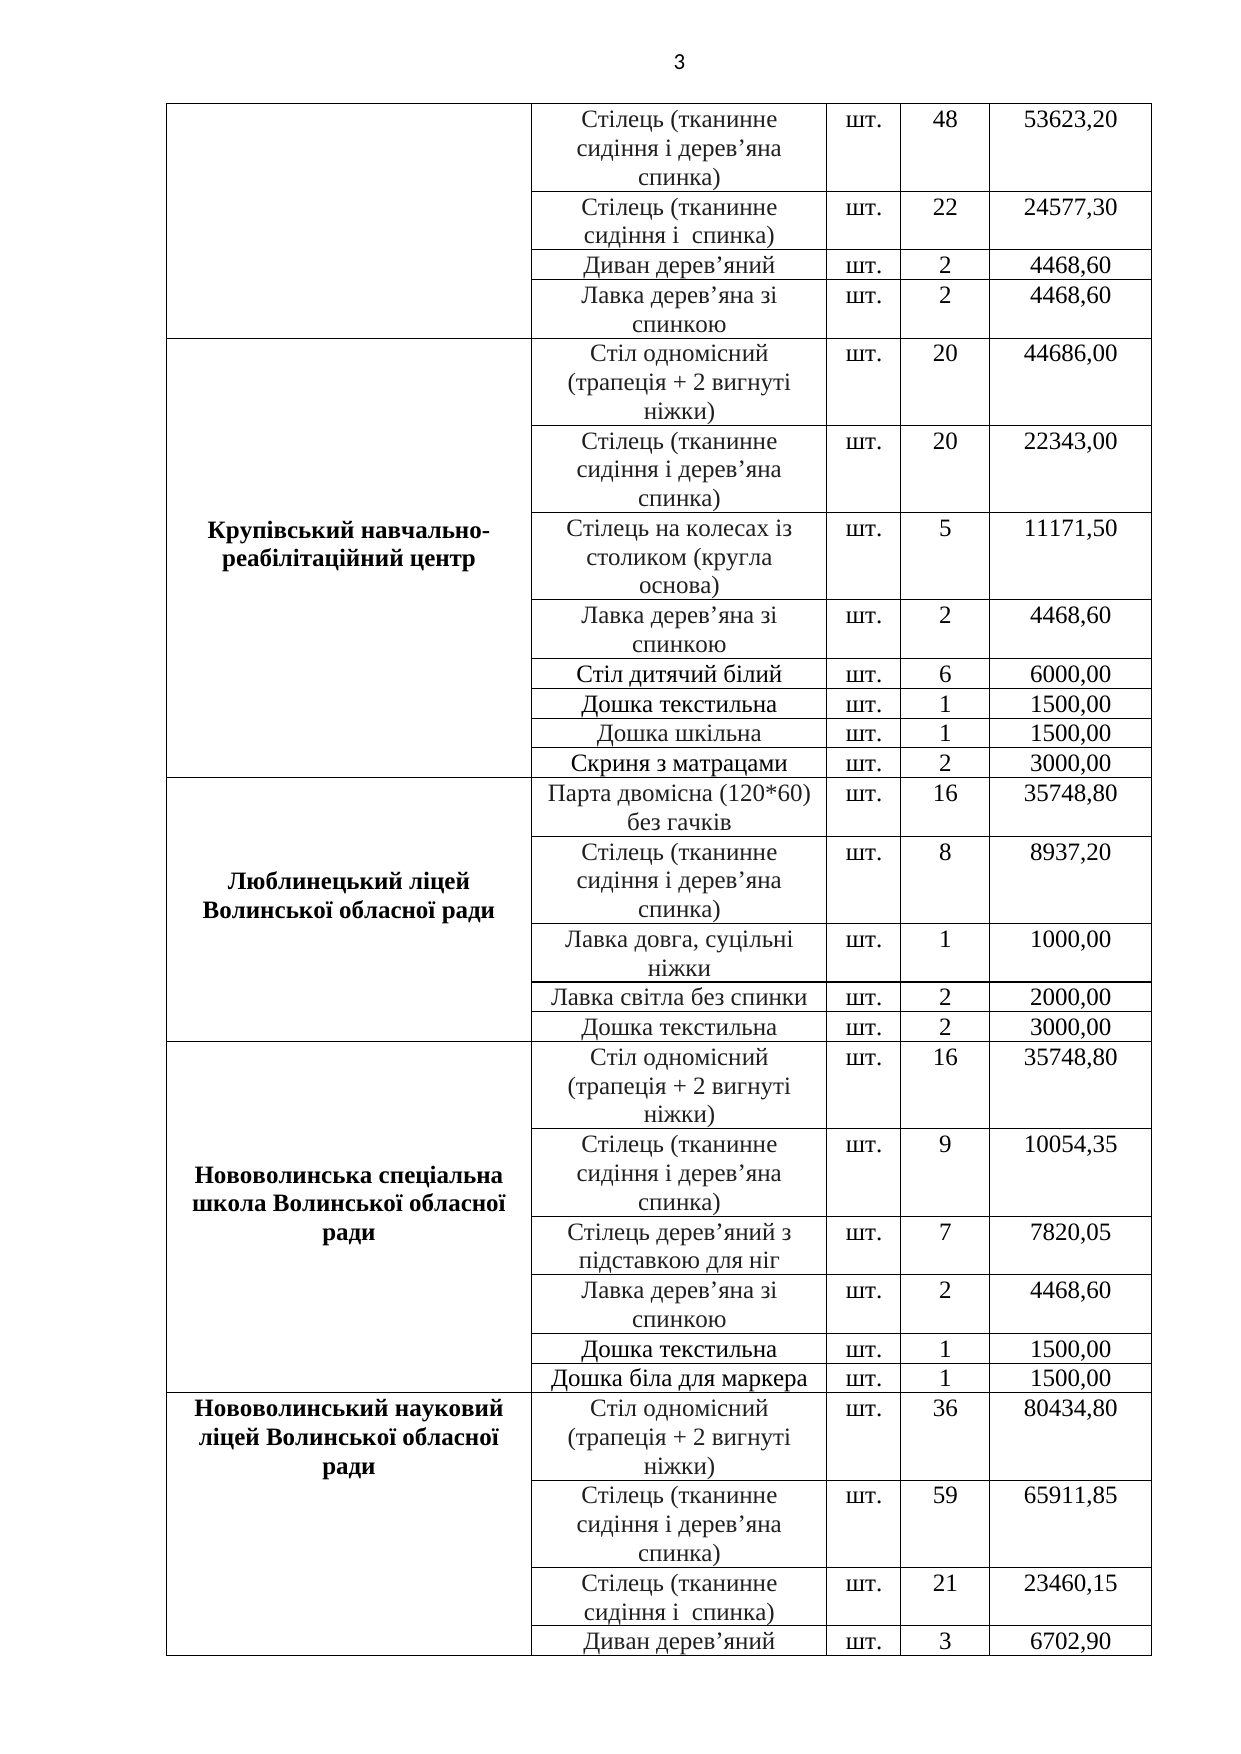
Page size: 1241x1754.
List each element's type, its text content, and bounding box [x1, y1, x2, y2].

table_cell 4468,60 [990, 280, 1151, 337]
table_cell Стілець (тканинне сидіння і дерев’яна спинка) [532, 837, 826, 923]
table_cell шт. [827, 659, 900, 688]
table_cell 1500,00 [990, 719, 1151, 747]
table_cell Лавка світла без спинки [532, 983, 826, 1011]
table_cell 1500,00 [990, 689, 1151, 717]
table_cell шт. [827, 426, 900, 512]
table_cell шт. [827, 1042, 900, 1128]
table_cell Нововолинська спеціальна школа Волинської обласної ради [167, 1042, 531, 1392]
table_cell 2 [901, 1275, 989, 1333]
table_cell Дошка текстильна [532, 1334, 826, 1362]
table_cell 4468,60 [990, 250, 1151, 279]
table_cell шт. [827, 719, 900, 747]
table_cell Стілець на колесах із столиком (кругла основа) [532, 513, 826, 599]
table_cell Лавка довга, суцільні ніжки [532, 924, 826, 981]
table_cell 1 [901, 1364, 989, 1392]
table_cell 7 [901, 1217, 989, 1274]
table_cell шт. [827, 339, 900, 425]
table_cell 8 [901, 837, 989, 923]
table_cell Дошка біла для маркера [532, 1364, 826, 1392]
table_cell Стіл одномісний (трапеція + 2 вигнуті ніжки) [532, 1042, 826, 1128]
table_cell шт. [827, 513, 900, 599]
table_cell Стіл дитячий білий [532, 659, 826, 688]
table_cell Стілець (тканинне сидіння і дерев’яна спинка) [532, 426, 826, 512]
table_cell 1 [901, 924, 989, 981]
table_cell шт. [827, 280, 900, 337]
table_cell шт. [827, 1568, 900, 1625]
table_cell Люблинецький ліцей Волинської обласної ради [167, 778, 531, 1041]
table_cell 35748,80 [990, 778, 1151, 836]
table_cell 8937,20 [990, 837, 1151, 923]
table_cell 6000,00 [990, 659, 1151, 688]
table_cell 10054,35 [990, 1129, 1151, 1216]
table_cell 1000,00 [990, 924, 1151, 981]
table_cell Стілець дерев’яний з підставкою для ніг [532, 1217, 826, 1274]
table_cell Стіл одномісний (трапеція + 2 вигнуті ніжки) [532, 1393, 826, 1479]
table_cell шт. [827, 1012, 900, 1041]
table_cell Скриня з матрацами [532, 748, 826, 777]
table_cell 24577,30 [990, 192, 1151, 249]
table_cell шт. [827, 924, 900, 981]
table_cell 2 [901, 983, 989, 1011]
table_cell 2000,00 [990, 983, 1151, 1011]
table_cell 2 [901, 1012, 989, 1041]
table_cell 21 [901, 1568, 989, 1625]
table_cell Парта двомісна (120*60) без гачків [532, 778, 826, 836]
table_cell 4468,60 [990, 600, 1151, 658]
table_cell 4468,60 [990, 1275, 1151, 1333]
table_cell шт. [827, 837, 900, 923]
table_cell 35748,80 [990, 1042, 1151, 1128]
table_cell Дошка шкільна [532, 719, 826, 747]
table_cell 59 [901, 1481, 989, 1567]
table_cell Стіл одномісний (трапеція + 2 вигнуті ніжки) [532, 339, 826, 425]
table_cell Лавка дерев’яна зі спинкою [532, 280, 826, 337]
table_cell 5 [901, 513, 989, 599]
table_cell Крупівський навчально-реабілітаційний центр [167, 339, 531, 777]
table_cell 6 [901, 659, 989, 688]
table_cell шт. [827, 1217, 900, 1274]
table_cell шт. [827, 1393, 900, 1479]
table_cell 2 [901, 748, 989, 777]
table_cell шт. [827, 689, 900, 717]
table_cell Дошка текстильна [532, 689, 826, 717]
table_cell 22 [901, 192, 989, 249]
table_cell шт. [827, 983, 900, 1011]
table_cell 16 [901, 1042, 989, 1128]
table_cell 1 [901, 1334, 989, 1362]
table_cell шт. [827, 1275, 900, 1333]
table_cell Диван дерев’яний [532, 250, 826, 279]
table_cell Дошка текстильна [532, 1012, 826, 1041]
table_cell 44686,00 [990, 339, 1151, 425]
table_cell Лавка дерев’яна зі спинкою [532, 600, 826, 658]
table_cell шт. [827, 1334, 900, 1362]
table_cell 2 [901, 600, 989, 658]
table_cell 3 [901, 1626, 989, 1655]
table_cell шт. [827, 192, 900, 249]
table_cell 1500,00 [990, 1364, 1151, 1392]
table_cell 20 [901, 426, 989, 512]
table_cell Стілець (тканинне сидіння і дерев’яна спинка) [532, 104, 826, 191]
table_cell 36 [901, 1393, 989, 1479]
table_cell шт. [827, 250, 900, 279]
table_cell 1 [901, 719, 989, 747]
table_cell шт. [827, 600, 900, 658]
table_cell 2 [901, 250, 989, 279]
table_cell 2 [901, 280, 989, 337]
table_cell Стілець (тканинне сидіння і дерев’яна спинка) [532, 1481, 826, 1567]
table_cell 3000,00 [990, 1012, 1151, 1041]
table_cell 80434,80 [990, 1393, 1151, 1479]
table_cell 7820,05 [990, 1217, 1151, 1274]
table_cell шт. [827, 1626, 900, 1655]
table_cell 65911,85 [990, 1481, 1151, 1567]
table_cell 3000,00 [990, 748, 1151, 777]
table_cell шт. [827, 104, 900, 191]
table_cell шт. [827, 748, 900, 777]
table_cell 22343,00 [990, 426, 1151, 512]
table_cell Диван дерев’яний [532, 1626, 826, 1655]
table_cell Стілець (тканинне сидіння і дерев’яна спинка) [532, 1129, 826, 1216]
table_cell 1500,00 [990, 1334, 1151, 1362]
table_cell 23460,15 [990, 1568, 1151, 1625]
table_cell шт. [827, 778, 900, 836]
table_cell 6702,90 [990, 1626, 1151, 1655]
table_cell шт. [827, 1364, 900, 1392]
table_cell 11171,50 [990, 513, 1151, 599]
table_cell 16 [901, 778, 989, 836]
table_cell Лавка дерев’яна зі спинкою [532, 1275, 826, 1333]
table_cell Нововолинський науковий ліцей Волинської обласної ради [167, 1393, 531, 1655]
table_cell Стілець (тканинне сидіння і спинка) [532, 1568, 826, 1625]
table_cell 1 [901, 689, 989, 717]
table_cell 48 [901, 104, 989, 191]
table_cell 20 [901, 339, 989, 425]
table_cell шт. [827, 1129, 900, 1216]
table_cell 53623,20 [990, 104, 1151, 191]
table_cell 9 [901, 1129, 989, 1216]
table_cell шт. [827, 1481, 900, 1567]
table_cell Стілець (тканинне сидіння і спинка) [532, 192, 826, 249]
